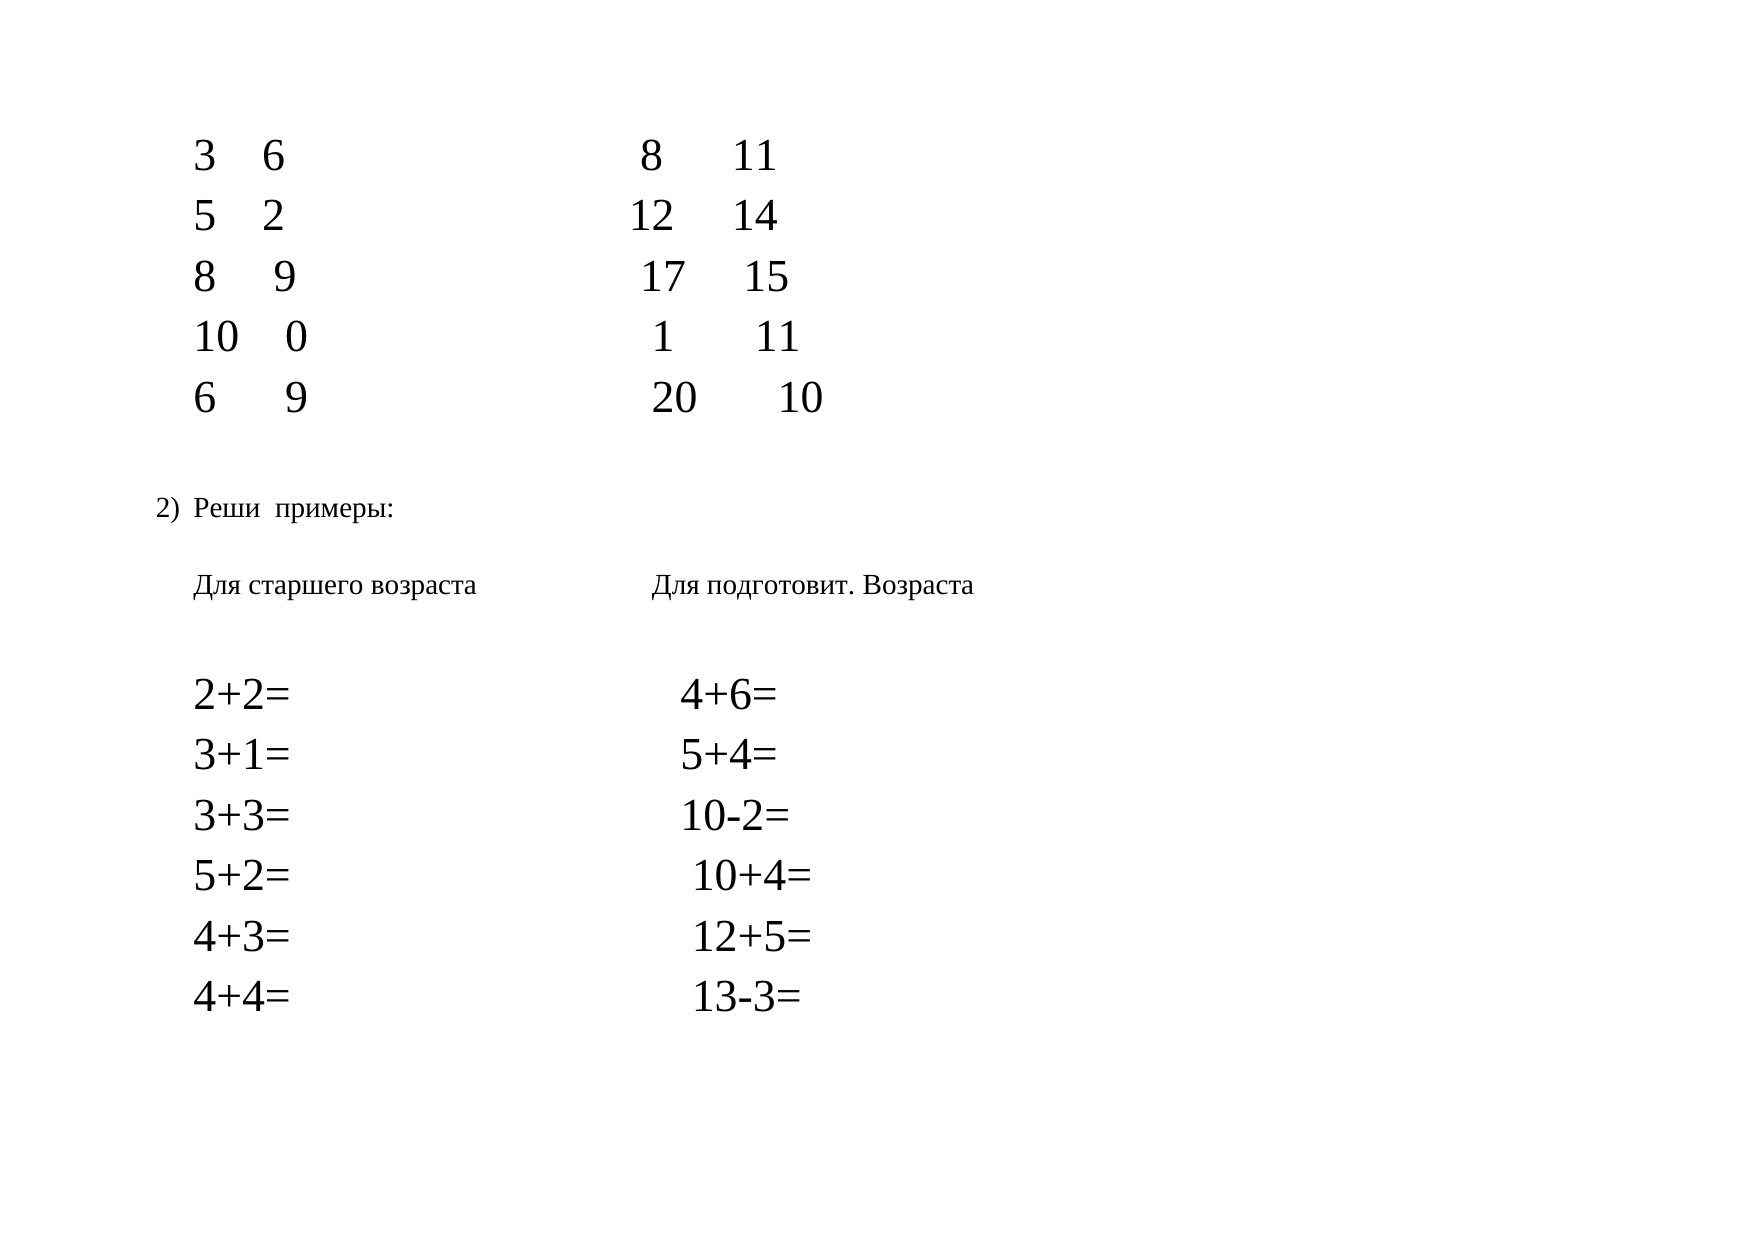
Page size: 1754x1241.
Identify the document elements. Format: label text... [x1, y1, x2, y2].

list 6 9 20 10 [193, 369, 1636, 422]
list 4+4= 13-3= [193, 969, 1636, 1022]
list 3+3= 10-2= [193, 787, 1636, 840]
list 10 0 1 11 [193, 309, 1636, 361]
list 2+2= 4+6= [193, 666, 1636, 719]
list 8 9 17 15 [193, 248, 1636, 301]
list Реши примеры: [156, 490, 1636, 524]
list Для старшего возраста Для подготовит. Возраста [193, 567, 1636, 601]
list 3 6 8 11 [193, 127, 1636, 180]
list 5+2= 10+4= [193, 848, 1636, 901]
list 3+1= 5+4= [193, 727, 1636, 779]
list 4+3= 12+5= [193, 908, 1636, 961]
list 5 2 12 14 [193, 188, 1636, 240]
